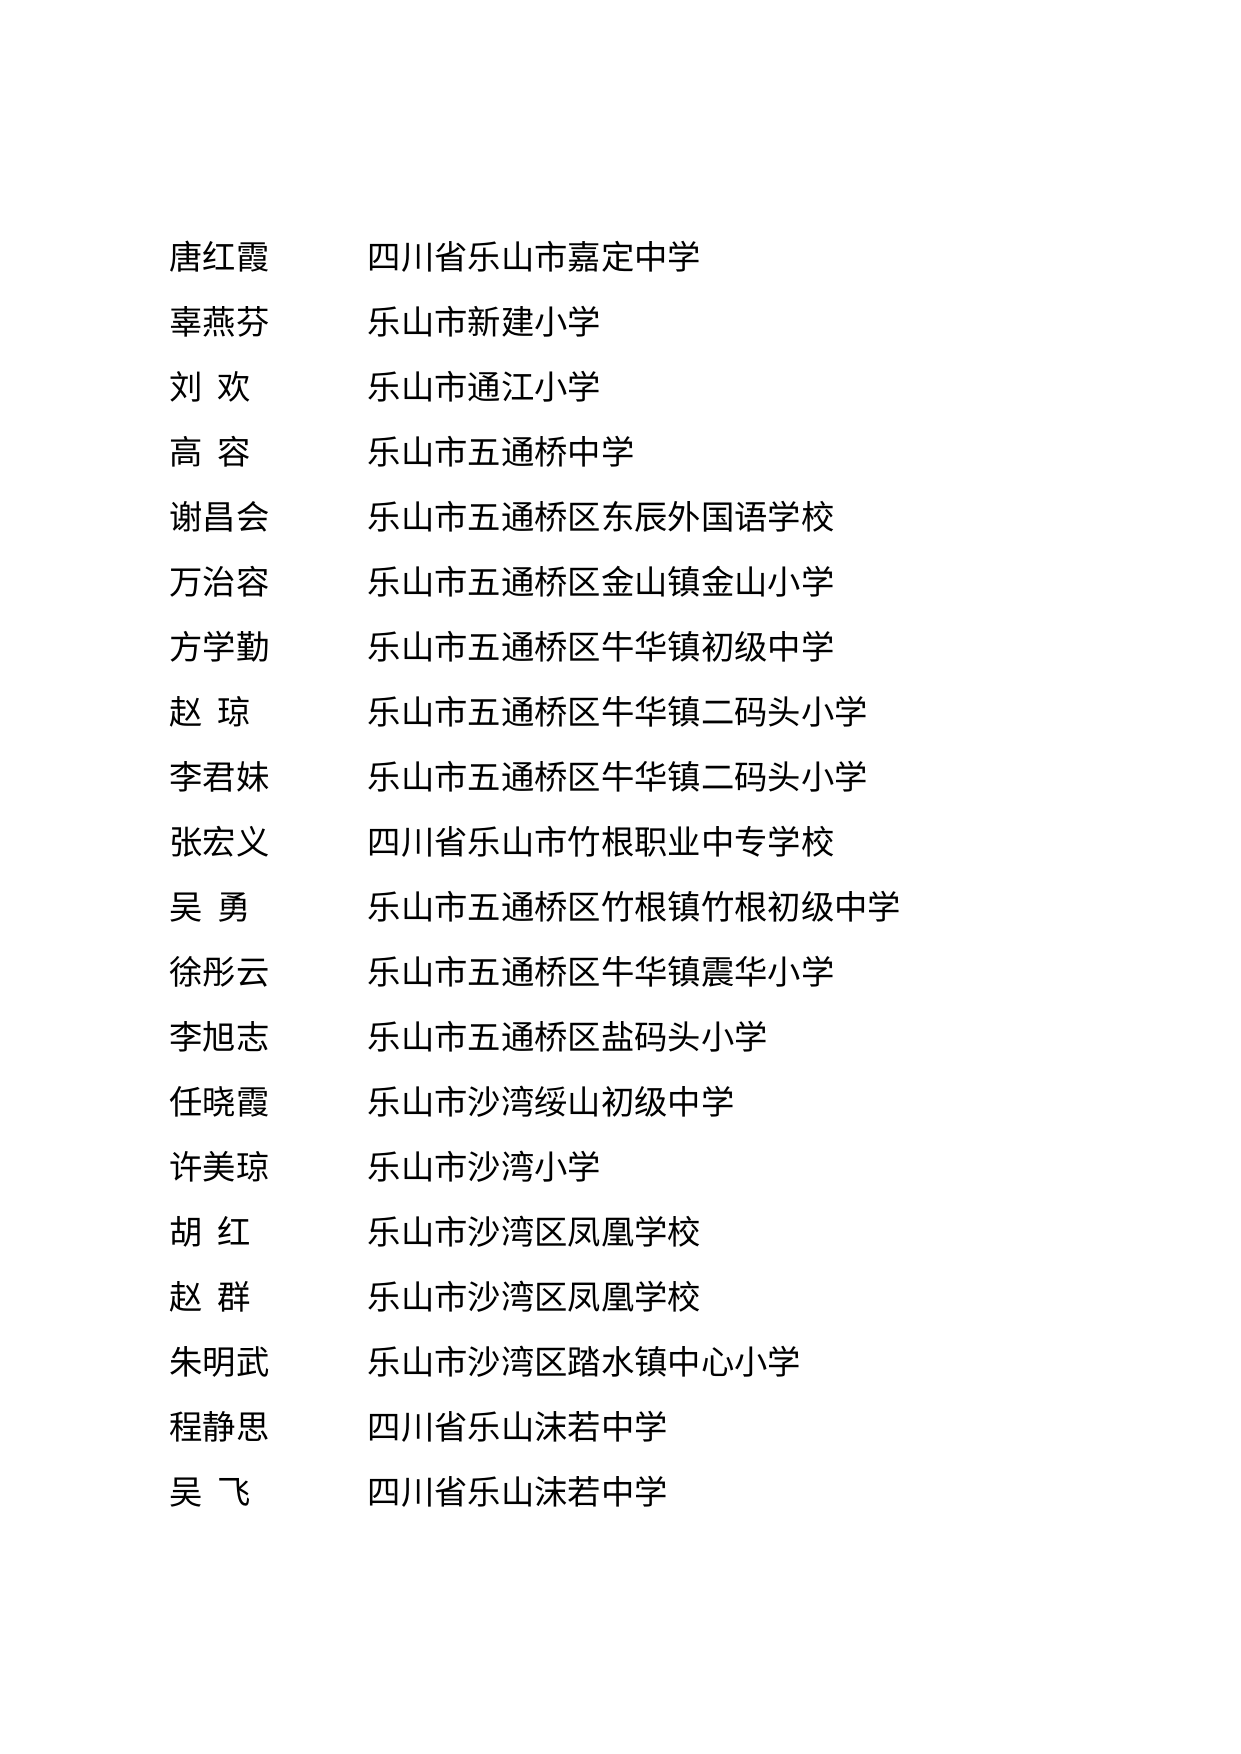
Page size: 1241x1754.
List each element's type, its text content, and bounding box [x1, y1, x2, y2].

table_cell 四川省乐山市竹根职业中专学校 [356, 808, 931, 872]
table_cell 唐红霞 [158, 223, 356, 287]
table_cell 乐山市五通桥区牛华镇初级中学 [356, 613, 931, 677]
table_cell 乐山市五通桥区竹根镇竹根初级中学 [356, 873, 931, 937]
table_cell 乐山市五通桥区东辰外国语学校 [356, 483, 931, 547]
table_cell 赵 群 [158, 1263, 356, 1327]
table_cell 乐山市五通桥区盐码头小学 [356, 1003, 931, 1067]
table_cell 程静思 [158, 1393, 356, 1457]
table_cell 乐山市新建小学 [356, 288, 931, 352]
table_cell 乐山市沙湾小学 [356, 1133, 931, 1197]
table_cell 四川省乐山沫若中学 [356, 1458, 931, 1522]
table_cell 辜燕芬 [158, 288, 356, 352]
table_cell 乐山市五通桥中学 [356, 418, 931, 482]
table_cell 李君妹 [158, 743, 356, 807]
table_cell 赵 琼 [158, 678, 356, 742]
table_cell 乐山市通江小学 [356, 353, 931, 417]
table_cell 许美琼 [158, 1133, 356, 1197]
table_cell 吴 勇 [158, 873, 356, 937]
table_cell 张宏义 [158, 808, 356, 872]
table_cell 刘 欢 [158, 353, 356, 417]
table_cell 方学勤 [158, 613, 356, 677]
table_cell 四川省乐山沫若中学 [356, 1393, 931, 1457]
table_cell 吴 飞 [158, 1458, 356, 1522]
table_cell 谢昌会 [158, 483, 356, 547]
table_cell 乐山市五通桥区金山镇金山小学 [356, 548, 931, 612]
table_cell 朱明武 [158, 1328, 356, 1392]
table_cell 乐山市沙湾区凤凰学校 [356, 1198, 931, 1262]
table_cell 乐山市沙湾区凤凰学校 [356, 1263, 931, 1327]
table_cell 李旭志 [158, 1003, 356, 1067]
table_cell 四川省乐山市嘉定中学 [356, 223, 931, 287]
table_cell 乐山市五通桥区牛华镇二码头小学 [356, 678, 931, 742]
table_cell 胡 红 [158, 1198, 356, 1262]
table_cell 乐山市五通桥区牛华镇二码头小学 [356, 743, 931, 807]
table_cell 任晓霞 [158, 1068, 356, 1132]
table_cell 乐山市沙湾绥山初级中学 [356, 1068, 931, 1132]
table_cell 乐山市五通桥区牛华镇震华小学 [356, 938, 931, 1002]
table_cell 万治容 [158, 548, 356, 612]
table_cell 乐山市沙湾区踏水镇中心小学 [356, 1328, 931, 1392]
table_cell 徐彤云 [158, 938, 356, 1002]
table_cell 高 容 [158, 418, 356, 482]
